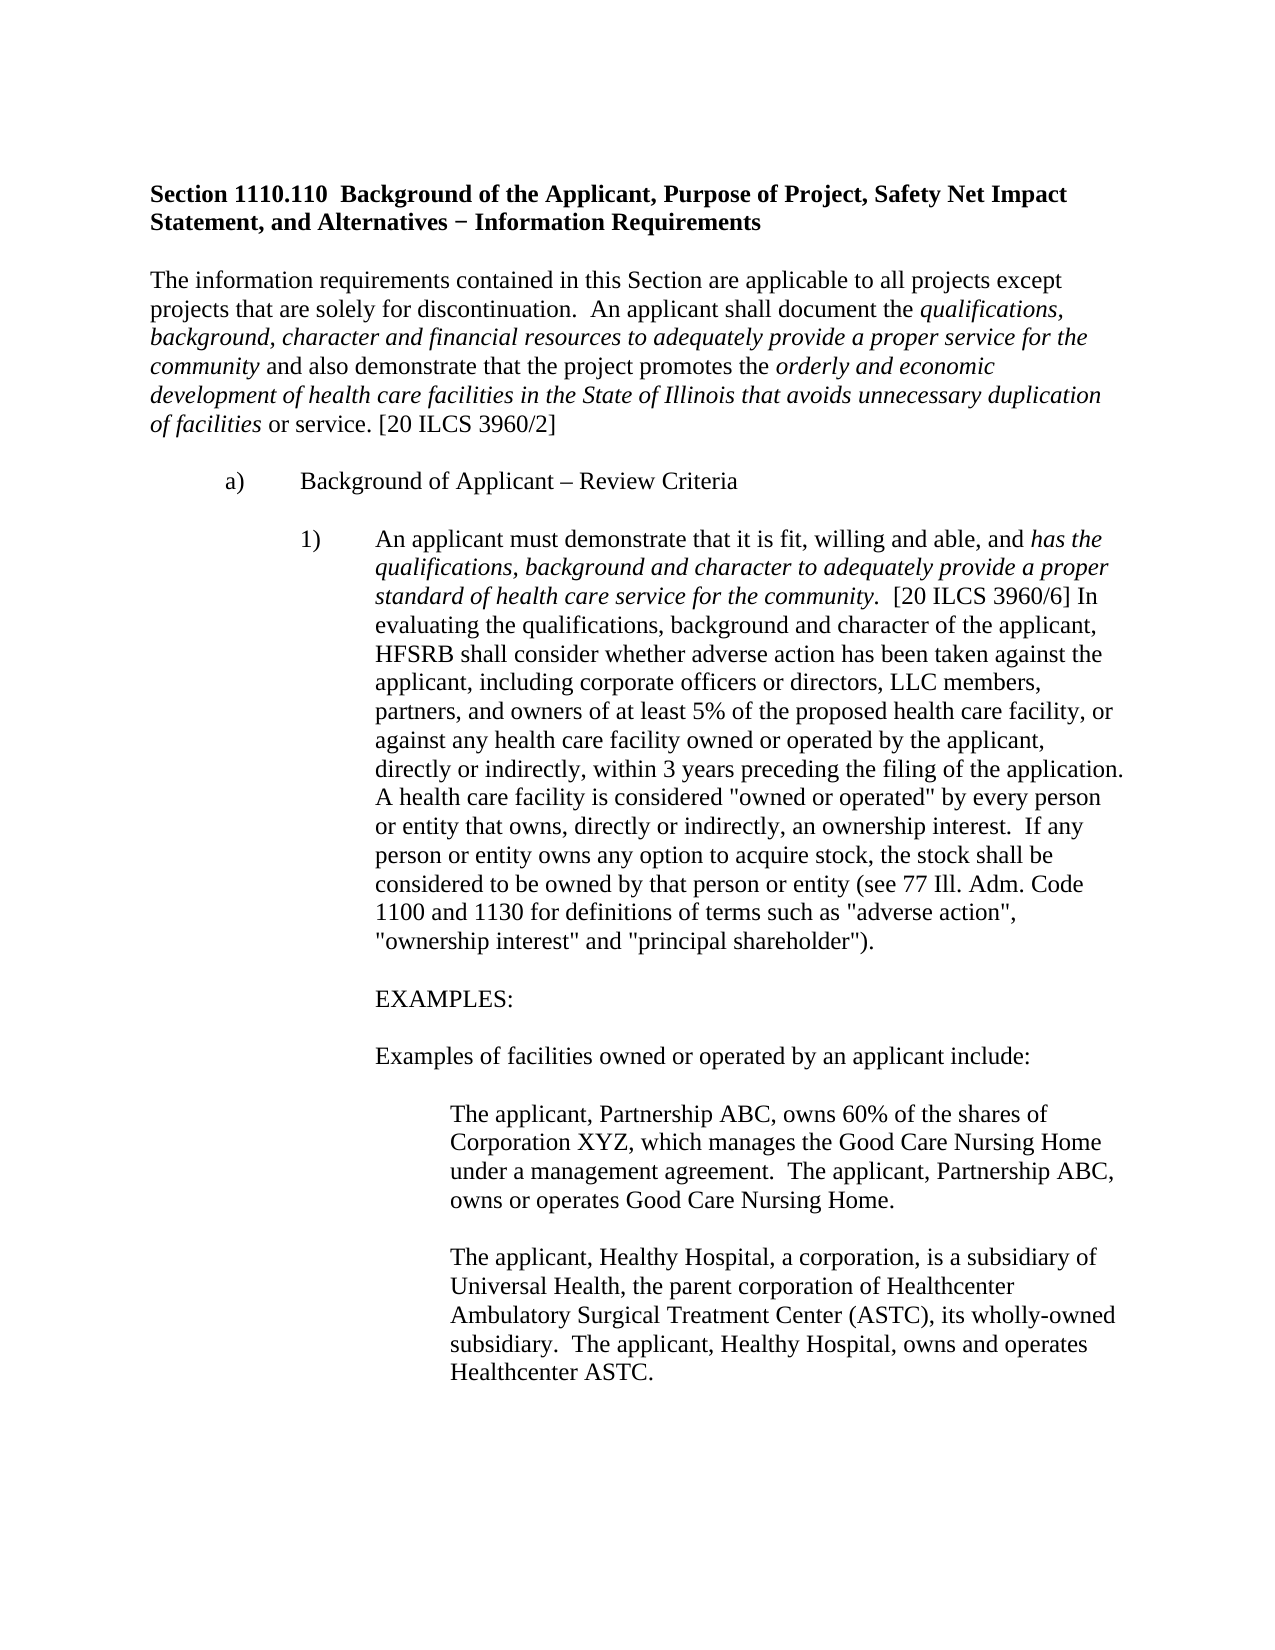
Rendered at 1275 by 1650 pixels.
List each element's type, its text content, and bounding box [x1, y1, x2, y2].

text The information requirements contained in this Section are applicable to all projects except projects that are solely for discontinuation. An applicant shall document the qualifications, background, character and financial resources to adequately provide a proper service for the community and also demonstrate that the project promotes the orderly and economic development of health care facilities in the State of Illinois that avoids unnecessary duplication of facilities or service. [20 ILCS 3960/2] [150, 265, 1125, 437]
text EXAMPLES: [375, 984, 1125, 1012]
text a) Background of Applicant – Review Criteria [150, 466, 1125, 495]
text The applicant, Healthy Hospital, a corporation, is a subsidiary of Universal Health, the parent corporation of Healthcenter Ambulatory Surgical Treatment Center (ASTC), its wholly-owned subsidiary. The applicant, Healthy Hospital, owns and operates Healthcenter ASTC. [450, 1242, 1125, 1386]
text Examples of facilities owned or operated by an applicant include: [375, 1041, 1125, 1070]
text Section 1110.110 Background of the Applicant, Purpose of Project, Safety Net Impact Statement, and Alternatives − Information Requirements [150, 179, 1125, 236]
text The applicant, Partnership ABC, owns 60% of the shares of Corporation XYZ, which manages the Good Care Nursing Home under a management agreement. The applicant, Partnership ABC, owns or operates Good Care Nursing Home. [450, 1099, 1125, 1214]
text 1) An applicant must demonstrate that it is fit, willing and able, and has the qualifications, background and character to adequately provide a proper standard of health care service for the community. [20 ILCS 3960/6] In evaluating the qualifications, background and character of the applicant, HFSRB shall consider whether adverse action has been taken against the applicant, including corporate officers or directors, LLC members, partners, and owners of at least 5% of the proposed health care facility, or against any health care facility owned or operated by the applicant, directly or indirectly, within 3 years preceding the filing of the application. A health care facility is considered "owned or operated" by every person or entity that owns, directly or indirectly, an ownership interest. If any person or entity owns any option to acquire stock, the stock shall be considered to be owned by that person or entity (see 77 Ill. Adm. Code 1100 and 1130 for definitions of terms such as "adverse action", "ownership interest" and "principal shareholder"). [300, 524, 1125, 955]
